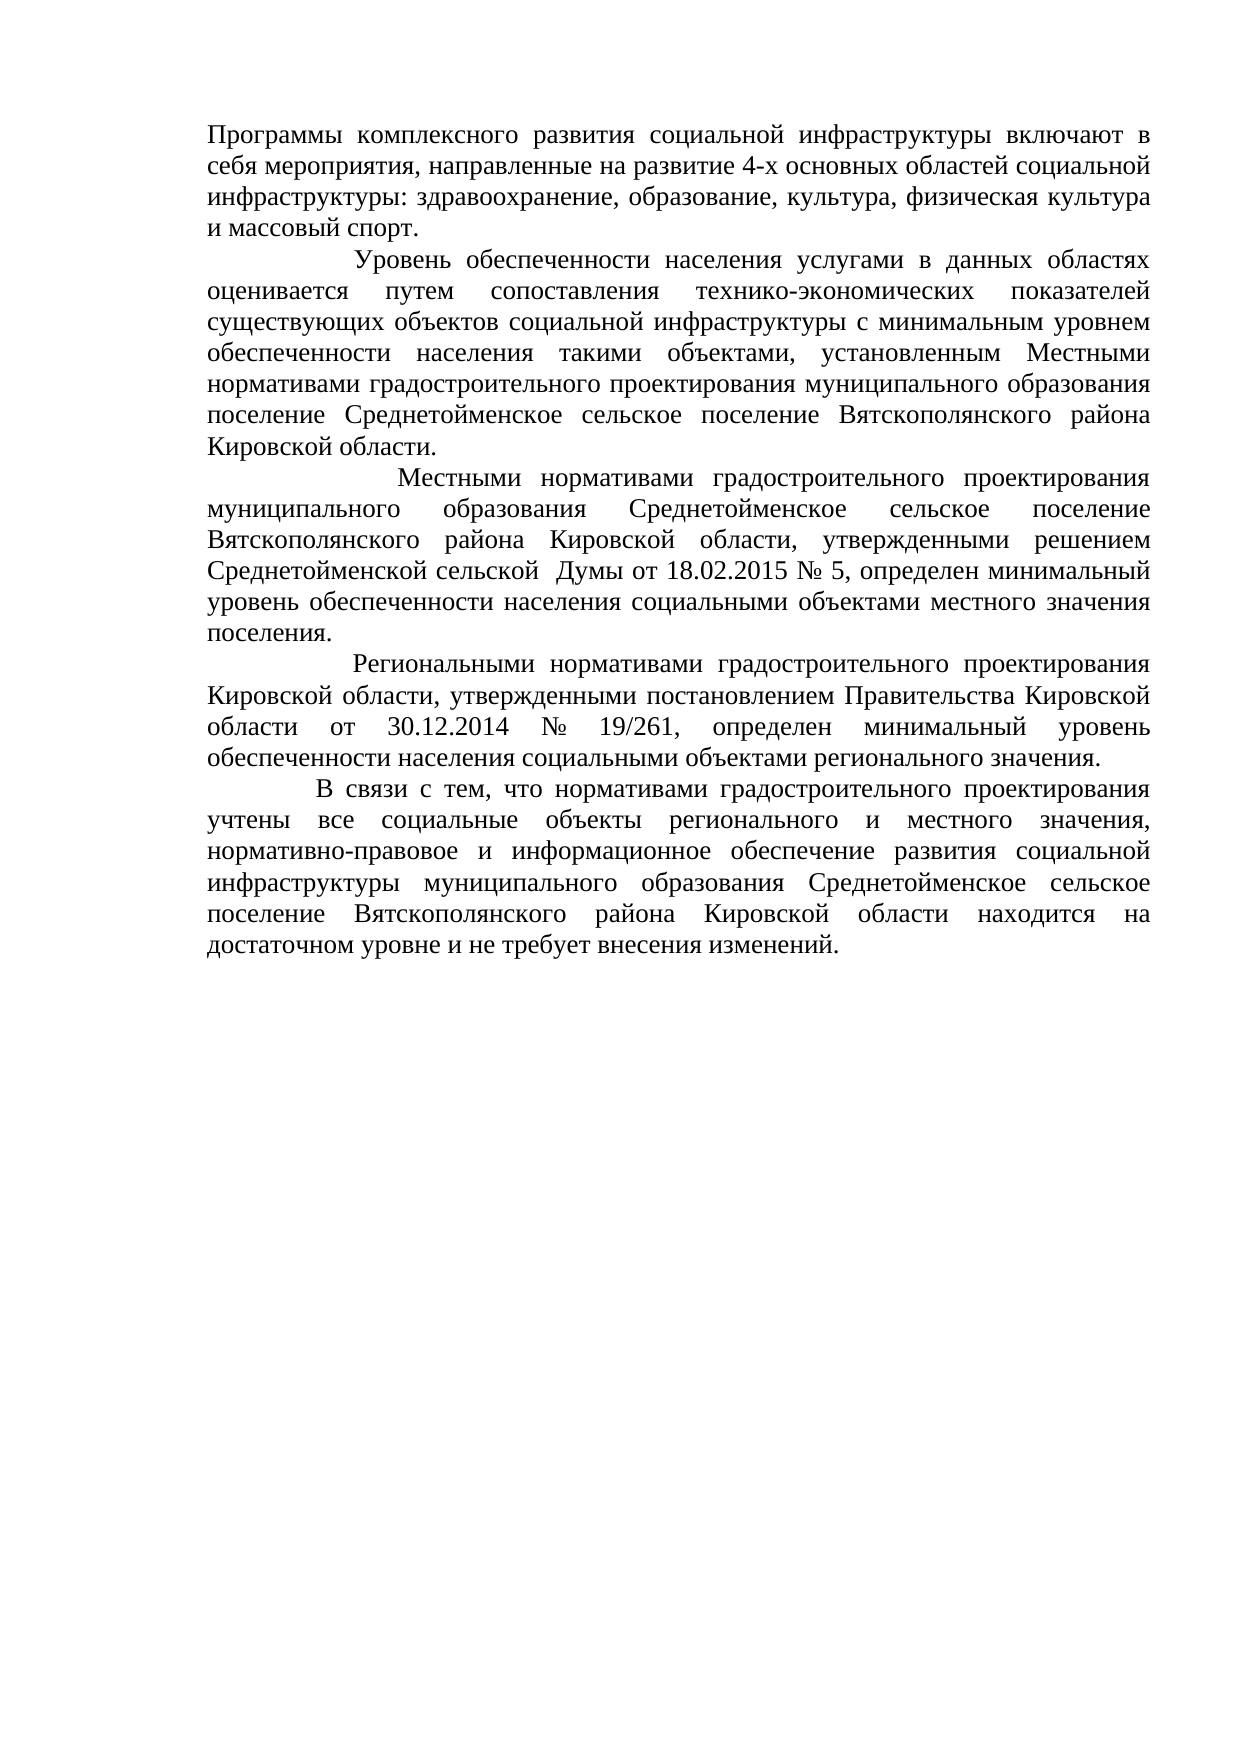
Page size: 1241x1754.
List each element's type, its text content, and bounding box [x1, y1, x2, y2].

text Региональными нормативами градостроительного проектирования Кировской области, утвержденными постановлением Правительства Кировской области от 30.12.2014 № 19/261, определен минимальный уровень обеспеченности населения социальными объектами регионального значения. [207, 648, 1152, 772]
text В связи с тем, что нормативами градостроительного проектирования учтены все социальные объекты регионального и местного значения, нормативно-правовое и информационное обеспечение развития социальной инфраструктуры муниципального образования Среднетойменское сельское поселение Вятскополянского района Кировской области находится на достаточном уровне и не требует внесения изменений. [207, 772, 1152, 959]
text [207, 118, 1152, 243]
text Уровень обеспеченности населения услугами в данных областях оценивается путем сопоставления технико-экономических показателей существующих объектов социальной инфраструктуры с минимальным уровнем обеспеченности населения такими объектами, установленным Местными нормативами градостроительного проектирования муниципального образования поселение Среднетойменское сельское поселение Вятскополянского района Кировской области. [207, 243, 1152, 461]
text Местными нормативами градостроительного проектирования муниципального образования Среднетойменское сельское поселение Вятскополянского района Кировской области, утвержденными решением Среднетойменской сельской Думы от 18.02.2015 № 5, определен минимальный уровень обеспеченности населения социальными объектами местного значения поселения. [207, 461, 1152, 648]
